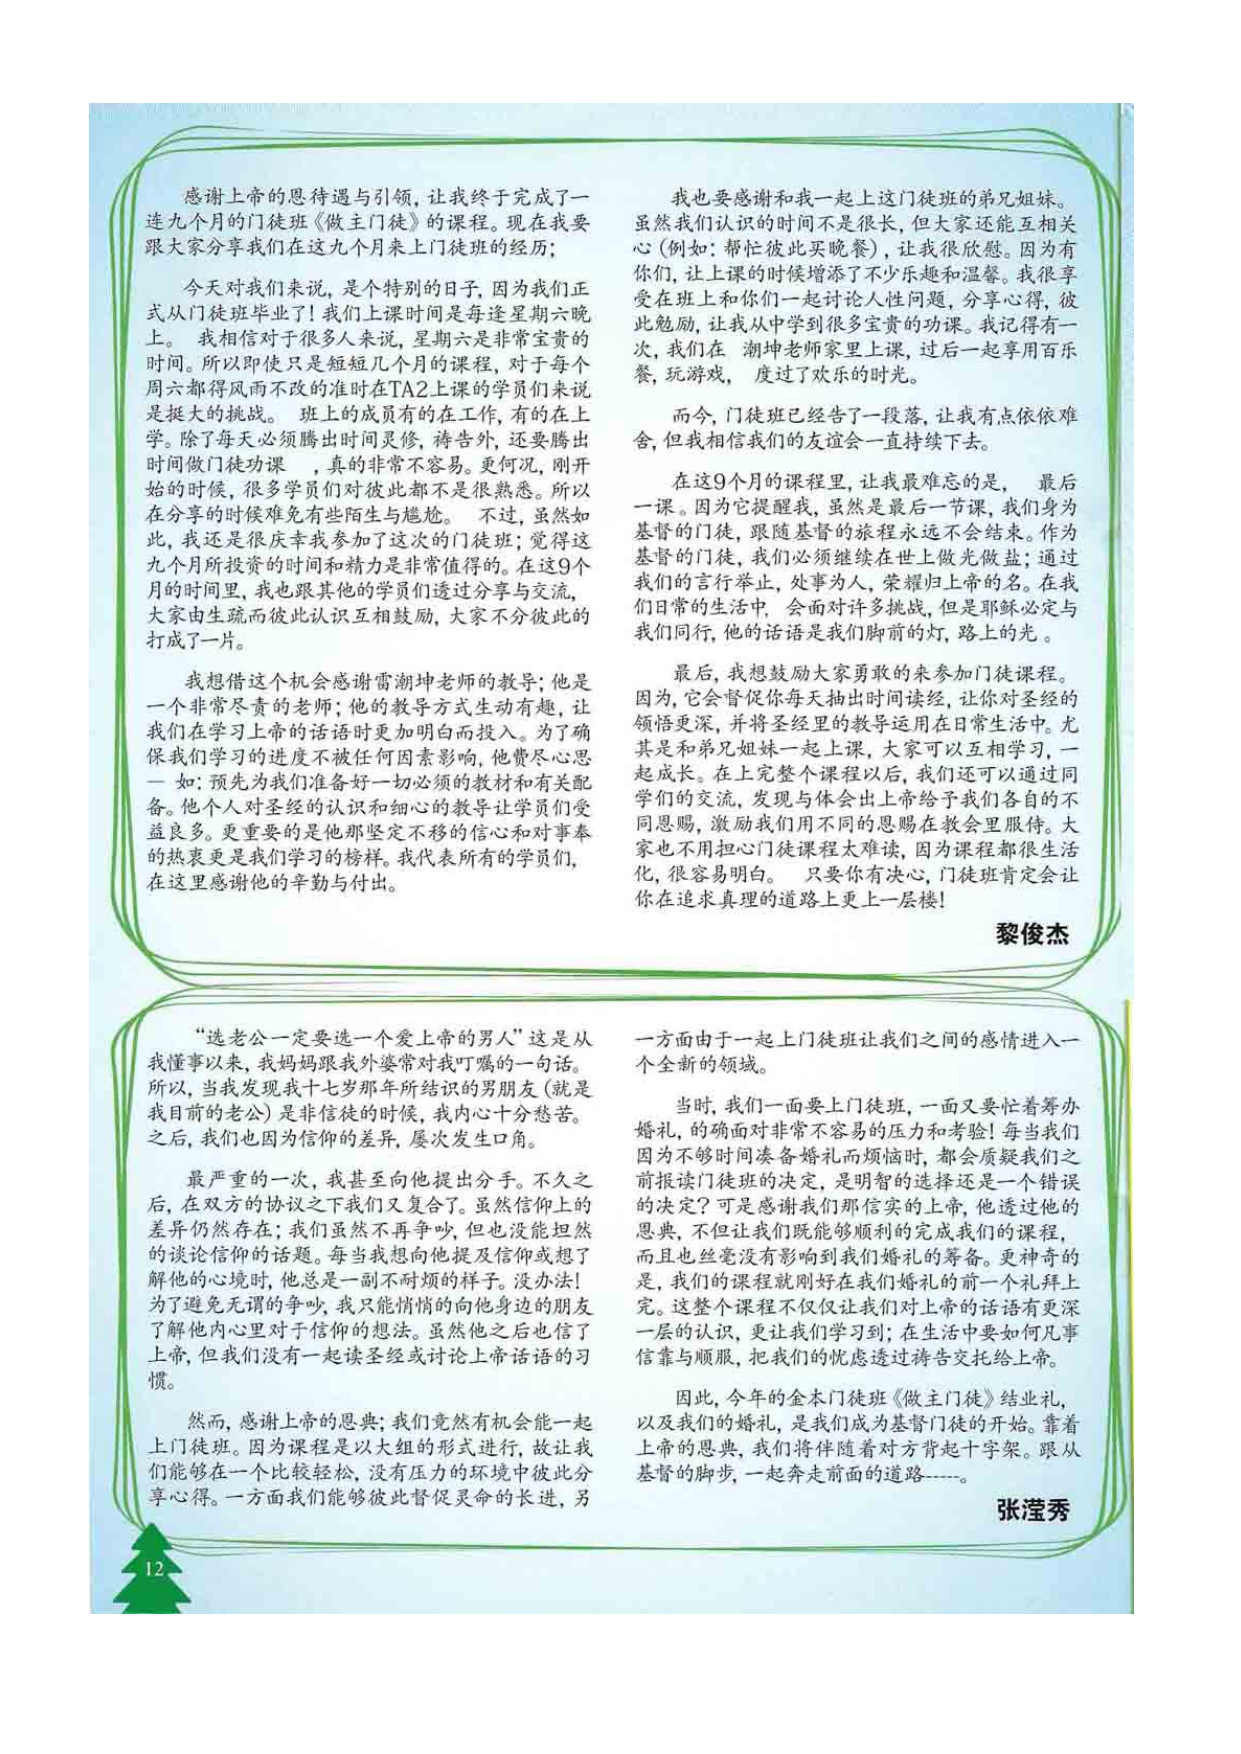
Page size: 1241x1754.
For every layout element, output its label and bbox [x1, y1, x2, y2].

picture [88, 103, 1134, 1614]
